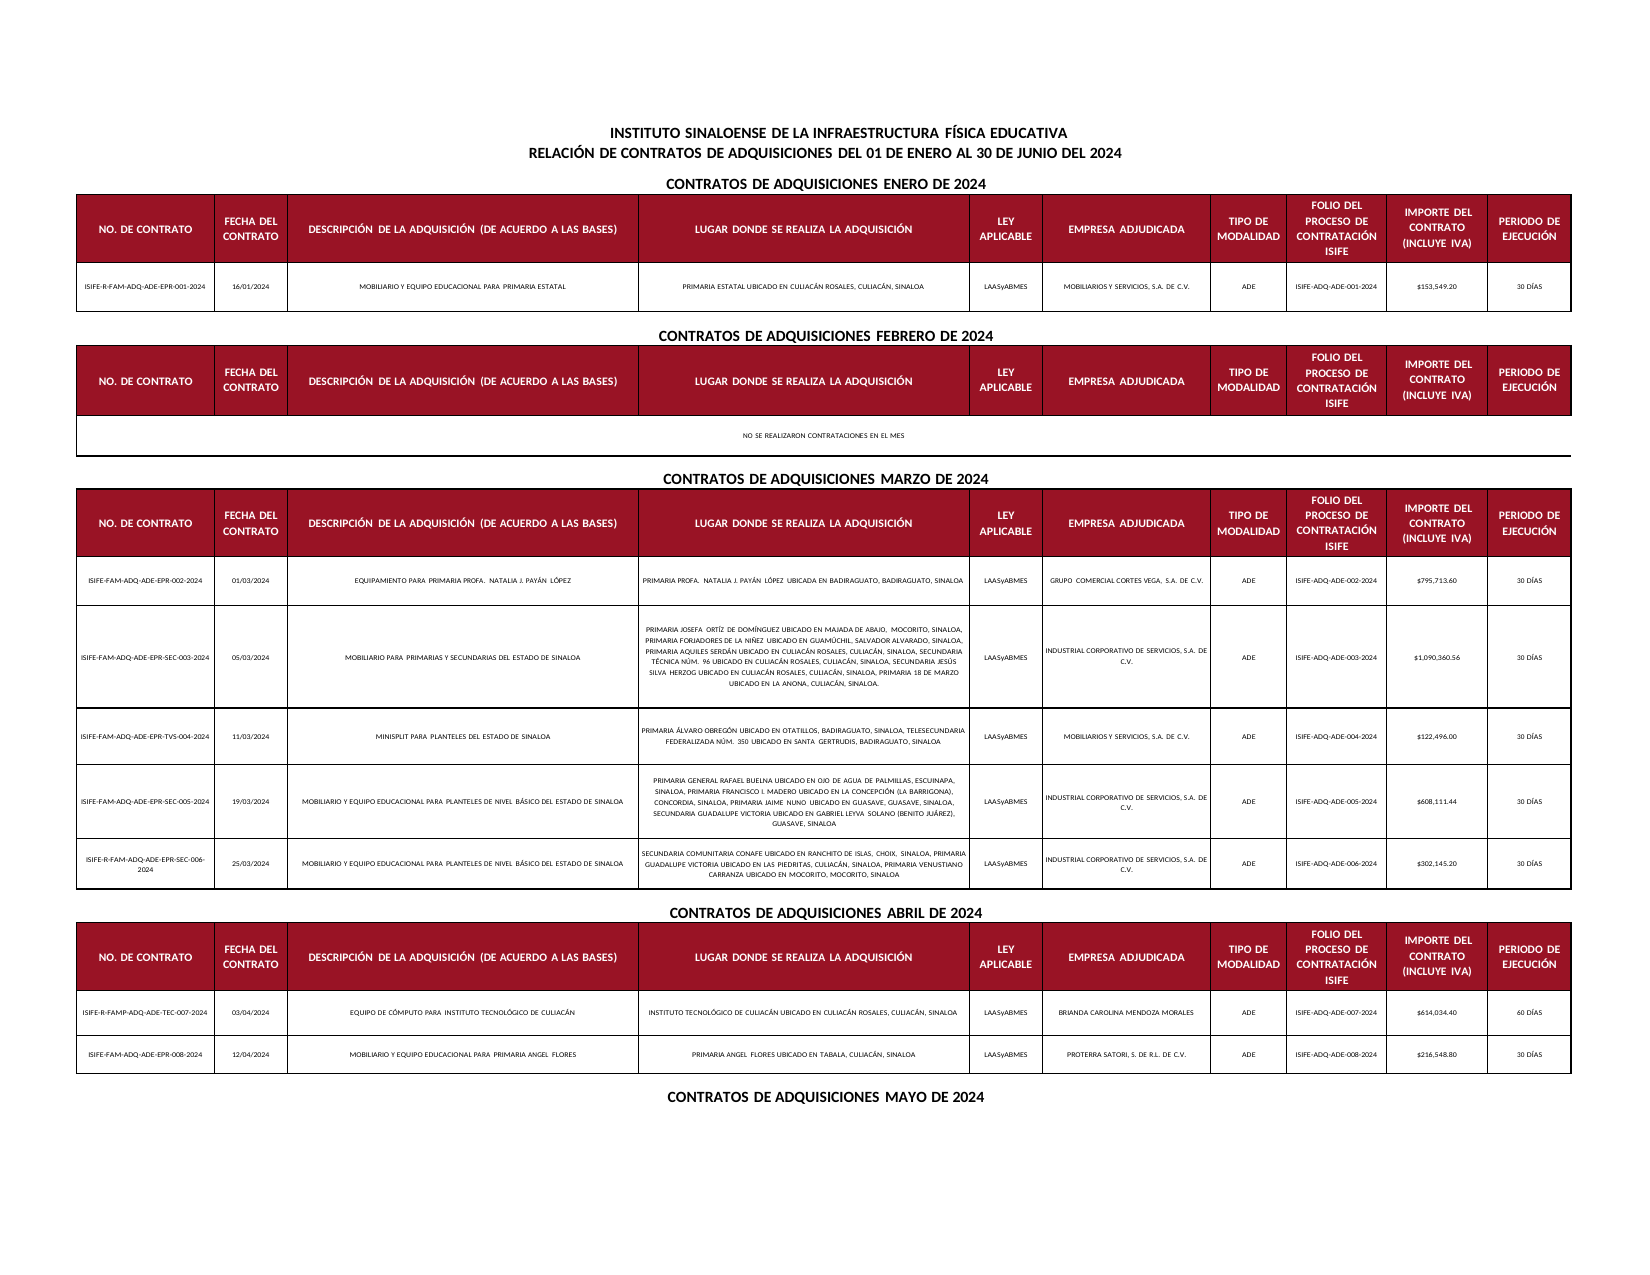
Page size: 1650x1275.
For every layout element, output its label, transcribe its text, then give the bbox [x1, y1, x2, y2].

table_cell ISIFE-FAM-ADQ-ADE-EPR-TVS-004-2024 [77, 709, 214, 764]
table_cell $216,548.80 [1387, 1036, 1487, 1073]
table_header FECHA DEL CONTRATO [215, 195, 287, 262]
table_cell ADE [1211, 606, 1286, 707]
table_cell LAASyABMES [970, 557, 1042, 605]
table_cell ADE [1211, 991, 1286, 1034]
table_cell PRIMARIA JOSEFA ORTÍZ DE DOMÍNGUEZ UBICADO EN MAJADA DE ABAJO, MOCORITO, SINALOA, PRIMARIA FORJADORES DE LA NIÑEZ UBICADO EN GUAMÚCHIL, SALVADOR ALVARADO, SINALOA, PRIMARIA AQUILES SERDÁN UBICADO EN CULIACÁN ROSALES, CULIACÁN, SINALOA, SECUNDARIA TÉCNICA NÚM. 96 UBICADO EN CULIACÁN ROSALES, CULIACÁN, SINALOA, SECUNDARIA JESÚS SILVA HERZOG UBICADO EN CULIACÁN ROSALES, CULIACÁN, SINALOA, PRIMARIA 18 DE MARZO UBICADO EN LA ANONA, CULIACÁN, SINALOA. [639, 606, 969, 707]
text CONTRATOS DE ADQUISICIONES ENERO DE 2024 [663, 174, 989, 194]
table_cell 60 DÍAS [1488, 991, 1570, 1034]
table_cell ISIFE-ADQ-ADE-006-2024 [1287, 839, 1386, 888]
table_cell SECUNDARIA COMUNITARIA CONAFE UBICADO EN RANCHITO DE ISLAS, CHOIX, SINALOA, PRIMARIA GUADALUPE VICTORIA UBICADO EN LAS PIEDRITAS, CULIACÁN, SINALOA, PRIMARIA VENUSTIANO CARRANZA UBICADO EN MOCORITO, MOCORITO, SINALOA [639, 839, 969, 888]
table_cell PRIMARIA PROFA. NATALIA J. PAYÁN LÓPEZ UBICADA EN BADIRAGUATO, BADIRAGUATO, SINALOA [639, 557, 969, 605]
table_cell ISIFE-ADQ-ADE-002-2024 [1287, 557, 1386, 605]
table_header PERIODO DE EJECUCIÓN [1488, 195, 1570, 262]
table_cell MOBILIARIOS Y SERVICIOS, S.A. DE C.V. [1043, 263, 1210, 311]
table_cell LAASyABMES [970, 1036, 1042, 1073]
table_cell ISIFE-R-FAMP-ADQ-ADE-TEC-007-2024 [77, 991, 214, 1034]
text CONTRATOS DE ADQUISICIONES MARZO DE 2024 [660, 469, 992, 488]
table_cell 01/03/2024 [215, 557, 287, 605]
table_cell $608,111.44 [1387, 765, 1487, 838]
table_cell 05/03/2024 [215, 606, 287, 707]
table_cell PROTERRA SATORI, S. DE R.L. DE C.V. [1043, 1036, 1210, 1073]
table_cell 03/04/2024 [215, 991, 287, 1034]
table_cell INSTITUTO TECNOLÓGICO DE CULIACÁN UBICADO EN CULIACÁN ROSALES, CULIACÁN, SINALOA [639, 991, 969, 1034]
table_cell ISIFE-ADQ-ADE-001-2024 [1287, 263, 1386, 311]
table_header IMPORTE DEL CONTRATO (INCLUYE IVA) [1387, 195, 1487, 262]
table_cell PRIMARIA ESTATAL UBICADO EN CULIACÁN ROSALES, CULIACÁN, SINALOA [639, 263, 969, 311]
table_header FOLIO DEL PROCESO DE CONTRATACIÓN ISIFE [1287, 490, 1386, 556]
table_cell PRIMARIA GENERAL RAFAEL BUELNA UBICADO EN OJO DE AGUA DE PALMILLAS, ESCUINAPA, SINALOA, PRIMARIA FRANCISCO I. MADERO UBICADO EN LA CONCEPCIÓN (LA BARRIGONA), CONCORDIA, SINALOA, PRIMARIA JAIME NUNO UBICADO EN GUASAVE, GUASAVE, SINALOA, SECUNDARIA GUADALUPE VICTORIA UBICADO EN GABRIEL LEYVA SOLANO (BENITO JUÁREZ), GUASAVE, SINALOA [639, 765, 969, 838]
table_header FOLIO DEL PROCESO DE CONTRATACIÓN ISIFE [1287, 346, 1386, 415]
table_cell ADE [1211, 263, 1286, 311]
table_cell 30 DÍAS [1488, 709, 1570, 764]
table_cell LAASyABMES [970, 709, 1042, 764]
table_cell ISIFE-FAM-ADQ-ADE-EPR-002-2024 [77, 557, 214, 605]
table_header PERIODO DE EJECUCIÓN [1488, 346, 1570, 415]
table_cell MOBILIARIO PARA PRIMARIAS Y SECUNDARIAS DEL ESTADO DE SINALOA [288, 606, 638, 707]
table_header LEY APLICABLE [970, 346, 1042, 415]
table_cell 12/04/2024 [215, 1036, 287, 1073]
table_header FOLIO DEL PROCESO DE CONTRATACIÓN ISIFE [1287, 195, 1386, 262]
table_header NO. DE CONTRATO [77, 346, 214, 415]
table_cell 25/03/2024 [215, 839, 287, 888]
table_cell ISIFE-FAM-ADQ-ADE-EPR-008-2024 [77, 1036, 214, 1073]
table_header EMPRESA ADJUDICADA [1043, 490, 1210, 556]
table_cell ADE [1211, 557, 1286, 605]
table_cell LAASyABMES [970, 606, 1042, 707]
text CONTRATOS DE ADQUISICIONES FEBRERO DE 2024 [655, 326, 997, 345]
table_header EMPRESA ADJUDICADA [1043, 923, 1210, 990]
table_header LEY APLICABLE [970, 195, 1042, 262]
table_cell PRIMARIA ÁLVARO OBREGÓN UBICADO EN OTATILLOS, BADIRAGUATO, SINALOA, TELESECUNDARIA FEDERALIZADA NÚM. 350 UBICADO EN SANTA GERTRUDIS, BADIRAGUATO, SINALOA [639, 709, 969, 764]
table_header TIPO DE MODALIDAD [1211, 195, 1286, 262]
table_cell 30 DÍAS [1488, 839, 1570, 888]
table_cell $614,034.40 [1387, 991, 1487, 1034]
table_header IMPORTE DEL CONTRATO (INCLUYE IVA) [1387, 346, 1487, 415]
table_cell LAASyABMES [970, 839, 1042, 888]
table_cell MOBILIARIO Y EQUIPO EDUCACIONAL PARA PLANTELES DE NIVEL BÁSICO DEL ESTADO DE SINALOA [288, 839, 638, 888]
table_cell GRUPO COMERCIAL CORTES VEGA, S.A. DE C.V. [1043, 557, 1210, 605]
table_cell ISIFE-R-FAM-ADQ-ADE-EPR-SEC-006- 2024 [77, 839, 214, 888]
table_cell 11/03/2024 [215, 709, 287, 764]
table_cell 30 DÍAS [1488, 557, 1570, 605]
text INSTITUTO SINALOENSE DE LA INFRAESTRUCTURA FÍSICA EDUCATIVA RELACIÓN DE CONTRATOS DE ADQUISICIONES DEL 01 DE ENERO AL 30 DE JUNIO DEL 2024 [528, 123, 1124, 162]
table_cell NO SE REALIZARON CONTRATACIONES EN EL MES [77, 416, 1571, 455]
table_header EMPRESA ADJUDICADA [1043, 346, 1210, 415]
table_cell 30 DÍAS [1488, 765, 1570, 838]
table_header FOLIO DEL PROCESO DE CONTRATACIÓN ISIFE [1287, 923, 1386, 990]
table_cell LAASyABMES [970, 765, 1042, 838]
table_cell EQUIPO DE CÓMPUTO PARA INSTITUTO TECNOLÓGICO DE CULIACÁN [288, 991, 638, 1034]
table_cell MOBILIARIOS Y SERVICIOS, S.A. DE C.V. [1043, 709, 1210, 764]
table_header DESCRIPCIÓN DE LA ADQUISICIÓN (DE ACUERDO A LAS BASES) [288, 346, 638, 415]
table_cell EQUIPAMIENTO PARA PRIMARIA PROFA. NATALIA J. PAYÁN LÓPEZ [288, 557, 638, 605]
table_header EMPRESA ADJUDICADA [1043, 195, 1210, 262]
table_cell LAASyABMES [970, 991, 1042, 1034]
table_cell 30 DÍAS [1488, 1036, 1570, 1073]
table_cell MOBILIARIO Y EQUIPO EDUCACIONAL PARA PRIMARIA ESTATAL [288, 263, 638, 311]
table_header LUGAR DONDE SE REALIZA LA ADQUISICIÓN [639, 923, 969, 990]
table_header FECHA DEL CONTRATO [215, 346, 287, 415]
table_cell $1,090,360.56 [1387, 606, 1487, 707]
table_header TIPO DE MODALIDAD [1211, 490, 1286, 556]
table_cell ISIFE-FAM-ADQ-ADE-EPR-SEC-003-2024 [77, 606, 214, 707]
table_header DESCRIPCIÓN DE LA ADQUISICIÓN (DE ACUERDO A LAS BASES) [288, 923, 638, 990]
table_cell $302,145.20 [1387, 839, 1487, 888]
table_cell ISIFE-ADQ-ADE-007-2024 [1287, 991, 1386, 1034]
table_header NO. DE CONTRATO [77, 923, 214, 990]
table_cell $795,713.60 [1387, 557, 1487, 605]
table_header FECHA DEL CONTRATO [215, 490, 287, 556]
table_header TIPO DE MODALIDAD [1211, 923, 1286, 990]
table_cell PRIMARIA ANGEL FLORES UBICADO EN TABALA, CULIACÁN, SINALOA [639, 1036, 969, 1073]
table_cell INDUSTRIAL CORPORATIVO DE SERVICIOS, S.A. DE C.V. [1043, 606, 1210, 707]
table_header PERIODO DE EJECUCIÓN [1488, 923, 1570, 990]
table_header LEY APLICABLE [970, 923, 1042, 990]
table_header TIPO DE MODALIDAD [1211, 346, 1286, 415]
table_cell ISIFE-ADQ-ADE-005-2024 [1287, 765, 1386, 838]
text CONTRATOS DE ADQUISICIONES MAYO DE 2024 [664, 1088, 988, 1107]
table_cell 30 DÍAS [1488, 263, 1570, 311]
table_cell ISIFE-R-FAM-ADQ-ADE-EPR-001-2024 [77, 263, 214, 311]
table_header LUGAR DONDE SE REALIZA LA ADQUISICIÓN [639, 490, 969, 556]
table_cell ADE [1211, 839, 1286, 888]
table_cell MINISPLIT PARA PLANTELES DEL ESTADO DE SINALOA [288, 709, 638, 764]
table_cell 30 DÍAS [1488, 606, 1570, 707]
table_cell ADE [1211, 709, 1286, 764]
table_cell INDUSTRIAL CORPORATIVO DE SERVICIOS, S.A. DE C.V. [1043, 839, 1210, 888]
table_cell ADE [1211, 1036, 1286, 1073]
table_cell ISIFE-FAM-ADQ-ADE-EPR-SEC-005-2024 [77, 765, 214, 838]
table_header DESCRIPCIÓN DE LA ADQUISICIÓN (DE ACUERDO A LAS BASES) [288, 195, 638, 262]
table_cell INDUSTRIAL CORPORATIVO DE SERVICIOS, S.A. DE C.V. [1043, 765, 1210, 838]
table_header LUGAR DONDE SE REALIZA LA ADQUISICIÓN [639, 346, 969, 415]
table_cell ISIFE-ADQ-ADE-008-2024 [1287, 1036, 1386, 1073]
table_header PERIODO DE EJECUCIÓN [1488, 490, 1570, 556]
table_header NO. DE CONTRATO [77, 490, 214, 556]
table_cell 19/03/2024 [215, 765, 287, 838]
text CONTRATOS DE ADQUISICIONES ABRIL DE 2024 [666, 903, 986, 922]
table_cell $122,496.00 [1387, 709, 1487, 764]
table_cell ISIFE-ADQ-ADE-004-2024 [1287, 709, 1386, 764]
table_cell LAASyABMES [970, 263, 1042, 311]
table_header IMPORTE DEL CONTRATO (INCLUYE IVA) [1387, 923, 1487, 990]
table_header LUGAR DONDE SE REALIZA LA ADQUISICIÓN [639, 195, 969, 262]
table_header LEY APLICABLE [970, 490, 1042, 556]
table_header FECHA DEL CONTRATO [215, 923, 287, 990]
table_header DESCRIPCIÓN DE LA ADQUISICIÓN (DE ACUERDO A LAS BASES) [288, 490, 638, 556]
table_cell ADE [1211, 765, 1286, 838]
table_cell ISIFE-ADQ-ADE-003-2024 [1287, 606, 1386, 707]
table_header NO. DE CONTRATO [77, 195, 214, 262]
table_cell MOBILIARIO Y EQUIPO EDUCACIONAL PARA PLANTELES DE NIVEL BÁSICO DEL ESTADO DE SINALOA [288, 765, 638, 838]
table_cell BRIANDA CAROLINA MENDOZA MORALES [1043, 991, 1210, 1034]
table_cell 16/01/2024 [215, 263, 287, 311]
table_header IMPORTE DEL CONTRATO (INCLUYE IVA) [1387, 490, 1487, 556]
table_cell $153,549.20 [1387, 263, 1487, 311]
table_cell MOBILIARIO Y EQUIPO EDUCACIONAL PARA PRIMARIA ANGEL FLORES [288, 1036, 638, 1073]
